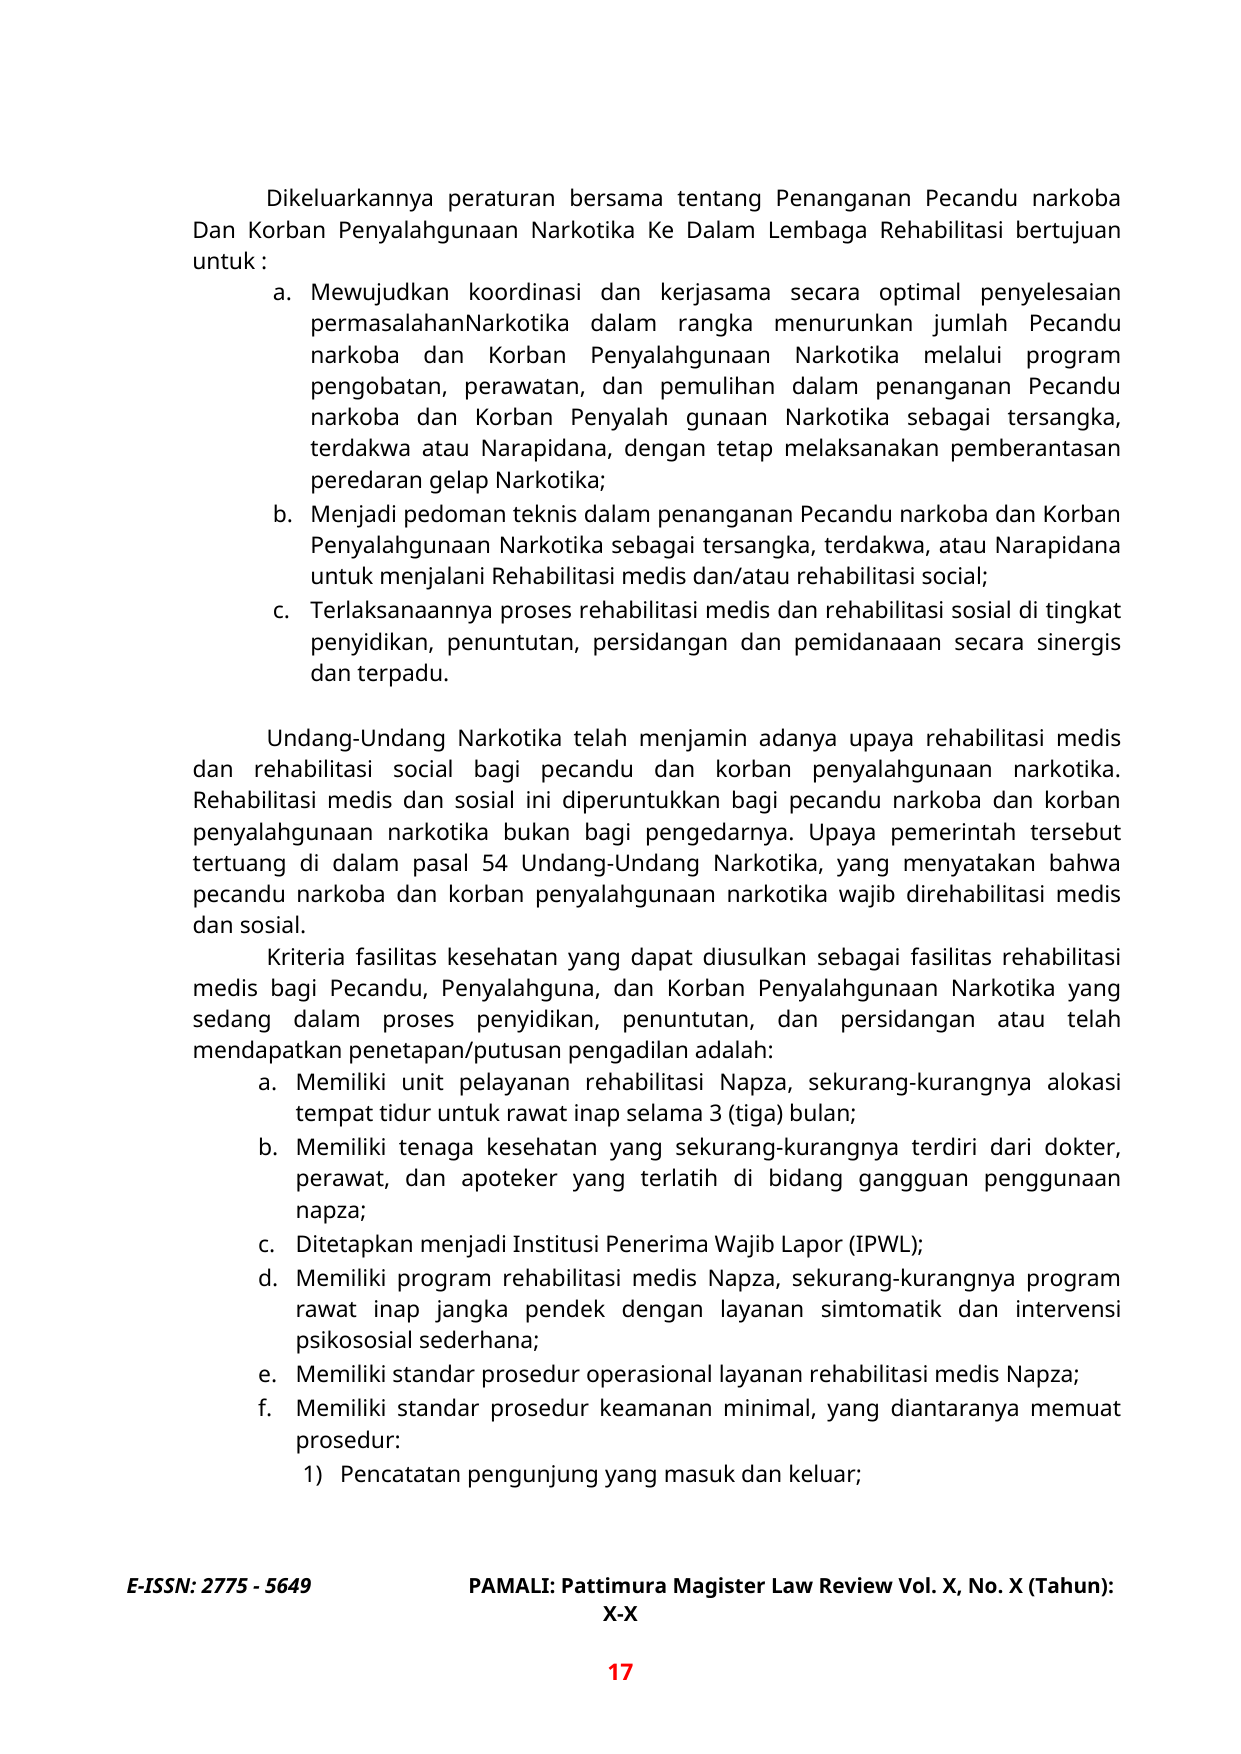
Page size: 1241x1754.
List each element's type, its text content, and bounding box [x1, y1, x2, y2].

list Menjadi pedoman teknis dalam penanganan Pecandu narkoba dan Korban Penyalahgunaan Narkotika sebagai tersangka, terdakwa, atau Narapidana untuk menjalani Rehabilitasi medis dan/atau rehabilitasi social; [273, 498, 1122, 591]
list Mewujudkan koordinasi dan kerjasama secara optimal penyelesaian permasalahanNarkotika dalam rangka menurunkan jumlah Pecandu narkoba dan Korban Penyalahgunaan Narkotika melalui program pengobatan, perawatan, dan pemulihan dalam penanganan Pecandu narkoba dan Korban Penyalah gunaan Narkotika sebagai tersangka, terdakwa atau Narapidana, dengan tetap melaksanakan pemberantasan peredaran gelap Narkotika; [273, 276, 1122, 495]
list Terlaksanaannya proses rehabilitasi medis dan rehabilitasi sosial di tingkat penyidikan, penuntutan, persidangan dan pemidanaaan secara sinergis dan terpadu. [273, 594, 1122, 688]
list Memiliki unit pelayanan rehabilitasi Napza, sekurang-kurangnya alokasi tempat tidur untuk rawat inap selama 3 (tiga) bulan; [258, 1066, 1122, 1128]
list Memiliki standar prosedur operasional layanan rehabilitasi medis Napza; [258, 1358, 1122, 1389]
list Pencatatan pengunjung yang masuk dan keluar; [302, 1458, 1122, 1489]
list Memiliki tenaga kesehatan yang sekurang-kurangnya terdiri dari dokter, perawat, dan apoteker yang terlatih di bidang gangguan penggunaan napza; [258, 1131, 1122, 1225]
list Undang-Undang Narkotika telah menjamin adanya upaya rehabilitasi medis dan rehabilitasi social bagi pecandu dan korban penyalahgunaan narkotika. Rehabilitasi medis dan sosial ini diperuntukkan bagi pecandu narkoba dan korban penyalahgunaan narkotika bukan bagi pengedarnya. Upaya pemerintah tersebut tertuang di dalam pasal 54 Undang-Undang Narkotika, yang menyatakan bahwa pecandu narkoba dan korban penyalahgunaan narkotika wajib direhabilitasi medis dan sosial. [192, 722, 1122, 941]
list Ditetapkan menjadi Institusi Penerima Wajib Lapor (IPWL); [258, 1228, 1122, 1259]
list Dikeluarkannya peraturan bersama tentang Penanganan Pecandu narkoba Dan Korban Penyalahgunaan Narkotika Ke Dalam Lembaga Rehabilitasi bertujuan untuk : [192, 182, 1122, 276]
list Memiliki standar prosedur keamanan minimal, yang diantaranya memuat prosedur: [258, 1392, 1122, 1455]
list Memiliki program rehabilitasi medis Napza, sekurang-kurangnya program rawat inap jangka pendek dengan layanan simtomatik dan intervensi psikososial sederhana; [258, 1262, 1122, 1355]
list Kriteria fasilitas kesehatan yang dapat diusulkan sebagai fasilitas rehabilitasi medis bagi Pecandu, Penyalahguna, dan Korban Penyalahgunaan Narkotika yang sedang dalam proses penyidikan, penuntutan, dan persidangan atau telah mendapatkan penetapan/putusan pengadilan adalah: [192, 941, 1122, 1066]
